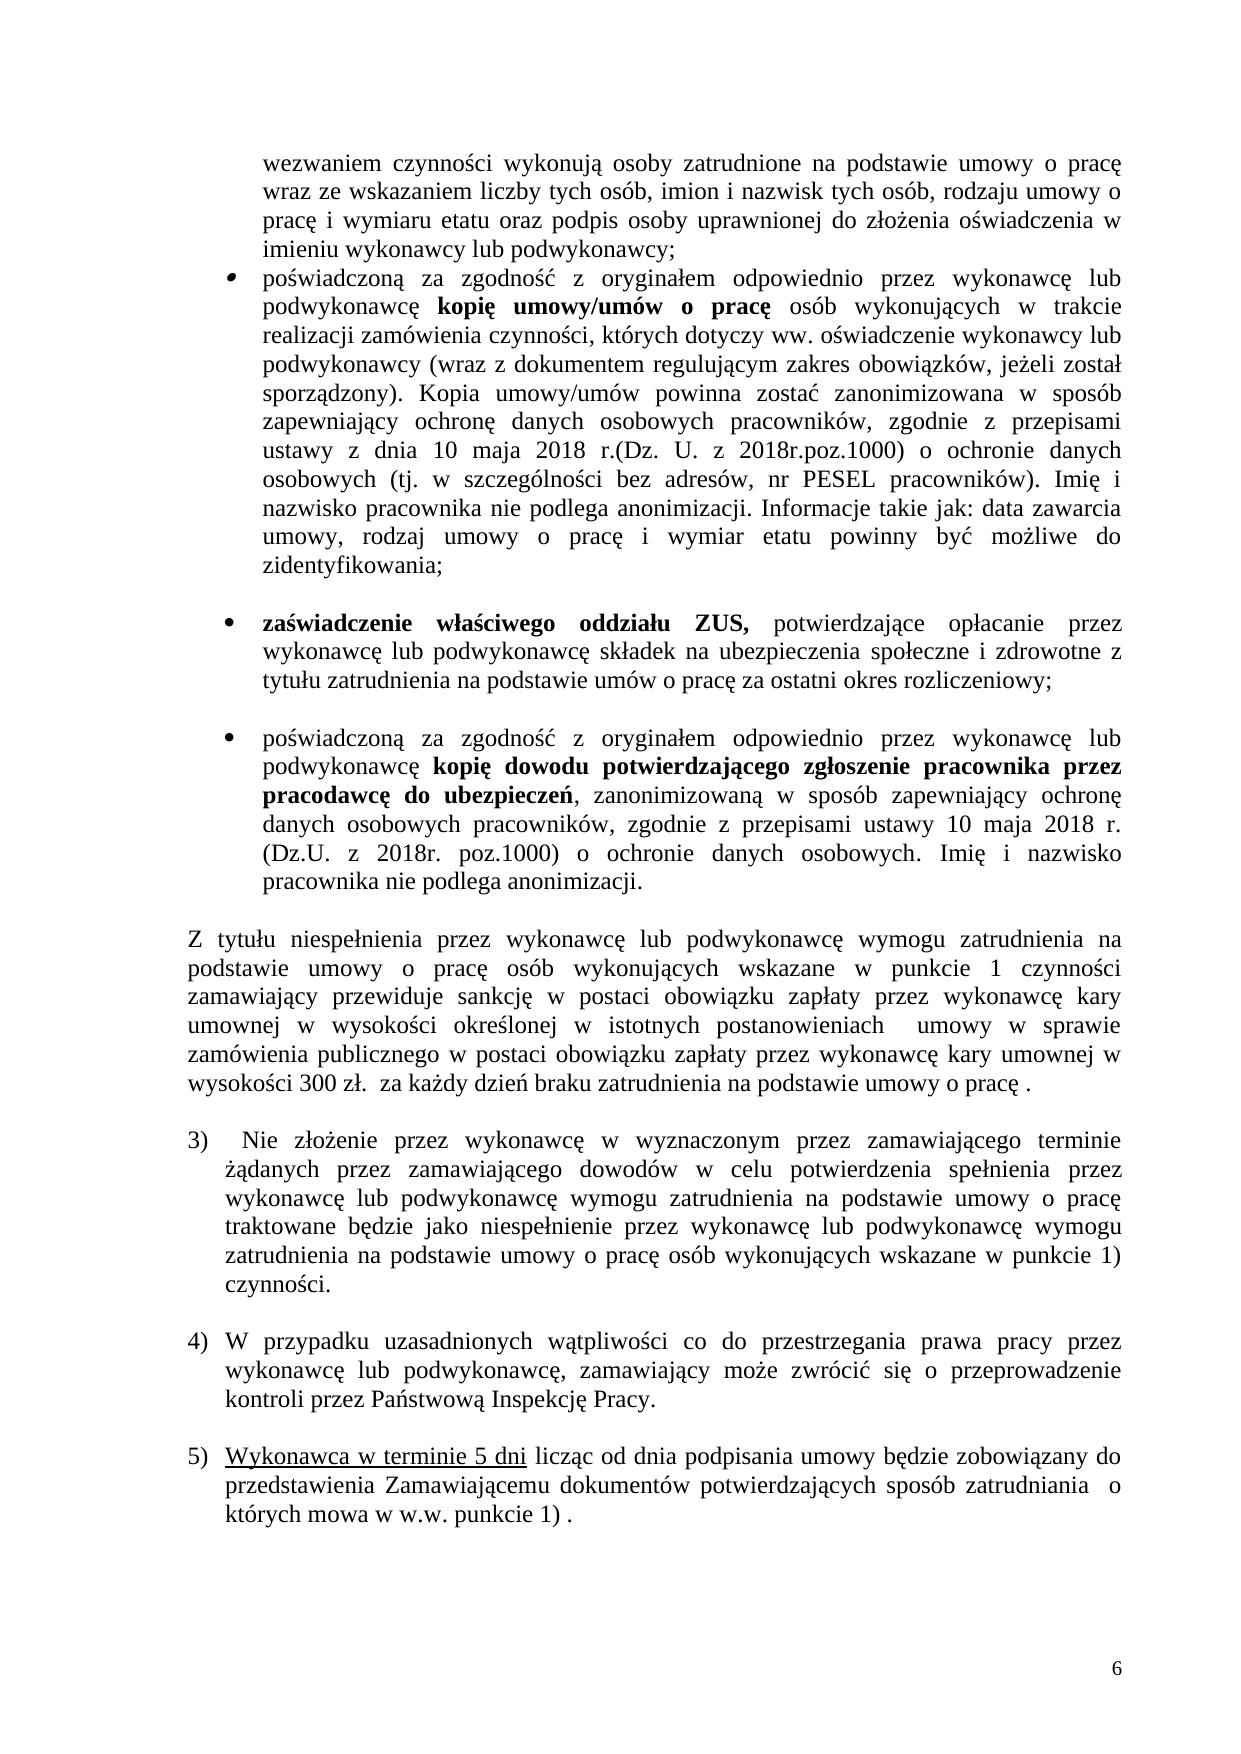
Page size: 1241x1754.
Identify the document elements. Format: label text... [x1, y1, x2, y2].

list Nie złożenie przez wykonawcę w wyznaczonym przez zamawiającego terminie żądanych przez zamawiającego dowodów w celu potwierdzenia spełnienia przez wykonawcę lub podwykonawcę wymogu zatrudnienia na podstawie umowy o pracę traktowane będzie jako niespełnienie przez wykonawcę lub podwykonawcę wymogu zatrudnienia na podstawie umowy o pracę osób wykonujących wskazane w punkcie 1) czynności. [187, 1125, 1122, 1298]
list poświadczoną za zgodność z oryginałem odpowiednio przez wykonawcę lub podwykonawcę kopię umowy/umów o pracę osób wykonujących w trakcie realizacji zamówienia czynności, których dotyczy ww. oświadczenie wykonawcy lub podwykonawcy (wraz z dokumentem regulującym zakres obowiązków, jeżeli został sporządzony). Kopia umowy/umów powinna zostać zanonimizowana w sposób zapewniający ochronę danych osobowych pracowników, zgodnie z przepisami ustawy z dnia 10 maja 2018 r.(Dz. U. z 2018r.poz.1000) o ochronie danych osobowych (tj. w szczególności bez adresów, nr PESEL pracowników). Imię i nazwisko pracownika nie podlega anonimizacji. Informacje takie jak: data zawarcia umowy, rodzaj umowy o pracę i wymiar etatu powinny być możliwe do zidentyfikowania; [225, 263, 1122, 579]
list W przypadku uzasadnionych wątpliwości co do przestrzegania prawa pracy przez wykonawcę lub podwykonawcę, zamawiający może zwrócić się o przeprowadzenie kontroli przez Państwową Inspekcję Pracy. [187, 1326, 1122, 1413]
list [225, 148, 1122, 263]
list Z tytułu niespełnienia przez wykonawcę lub podwykonawcę wymogu zatrudnienia na podstawie umowy o pracę osób wykonujących wskazane w punkcie 1 czynności zamawiający przewiduje sankcję w postaci obowiązku zapłaty przez wykonawcę kary umownej w wysokości określonej w istotnych postanowieniach umowy w sprawie zamówienia publicznego w postaci obowiązku zapłaty przez wykonawcę kary umownej w wysokości 300 zł. za każdy dzień braku zatrudnienia na podstawie umowy o pracę . [187, 924, 1122, 1096]
list Wykonawca w terminie 5 dni licząc od dnia podpisania umowy będzie zobowiązany do przedstawienia Zamawiającemu dokumentów potwierdzających sposób zatrudniania o których mowa w w.w. punkcie 1) . [187, 1441, 1122, 1528]
list zaświadczenie właściwego oddziału ZUS, potwierdzające opłacanie przez wykonawcę lub podwykonawcę składek na ubezpieczenia społeczne i zdrowotne z tytułu zatrudnienia na podstawie umów o pracę za ostatni okres rozliczeniowy; [225, 608, 1122, 694]
list poświadczoną za zgodność z oryginałem odpowiednio przez wykonawcę lub podwykonawcę kopię dowodu potwierdzającego zgłoszenie pracownika przez pracodawcę do ubezpieczeń, zanonimizowaną w sposób zapewniający ochronę danych osobowych pracowników, zgodnie z przepisami ustawy 10 maja 2018 r. (Dz.U. z 2018r. poz.1000) o ochronie danych osobowych. Imię i nazwisko pracownika nie podlega anonimizacji. [225, 723, 1122, 895]
